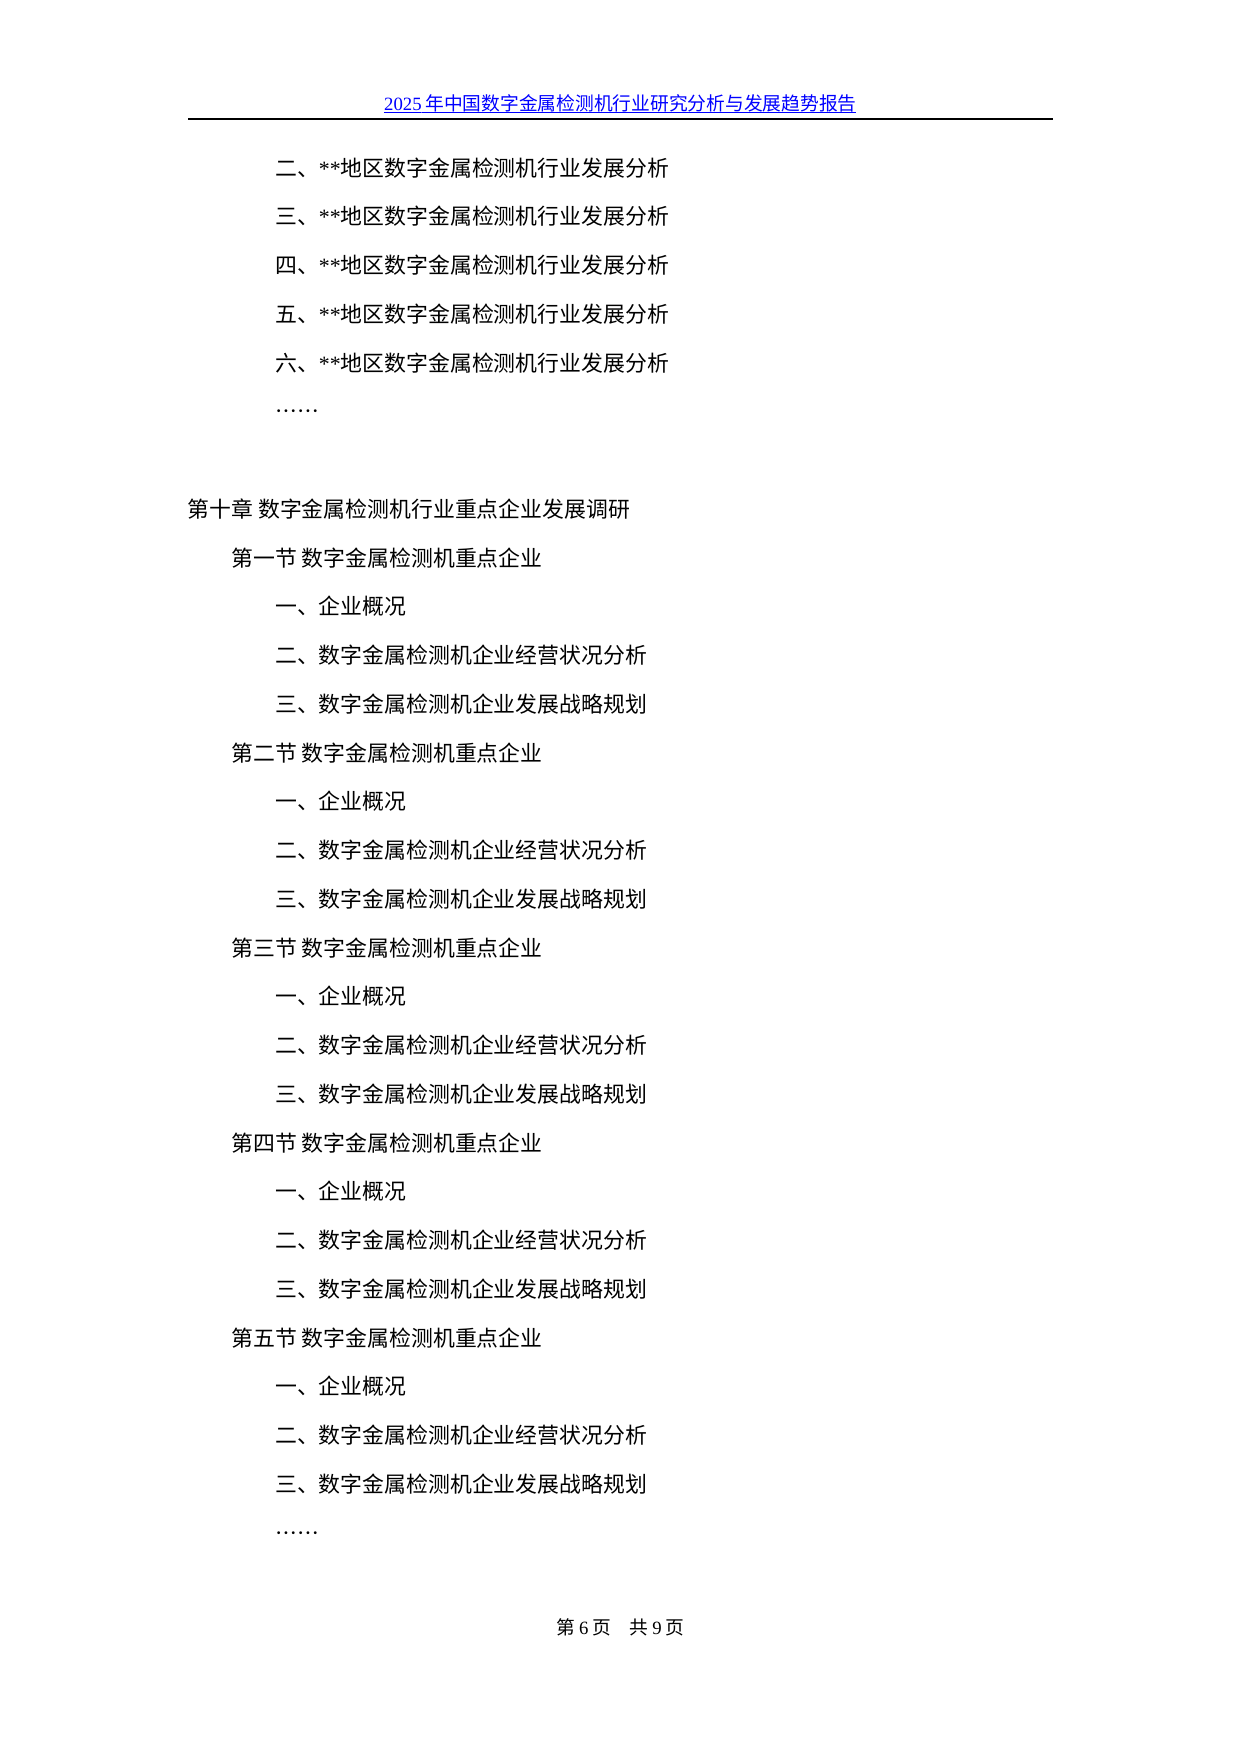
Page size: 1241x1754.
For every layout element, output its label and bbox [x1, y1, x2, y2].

text [187, 150, 1053, 1548]
